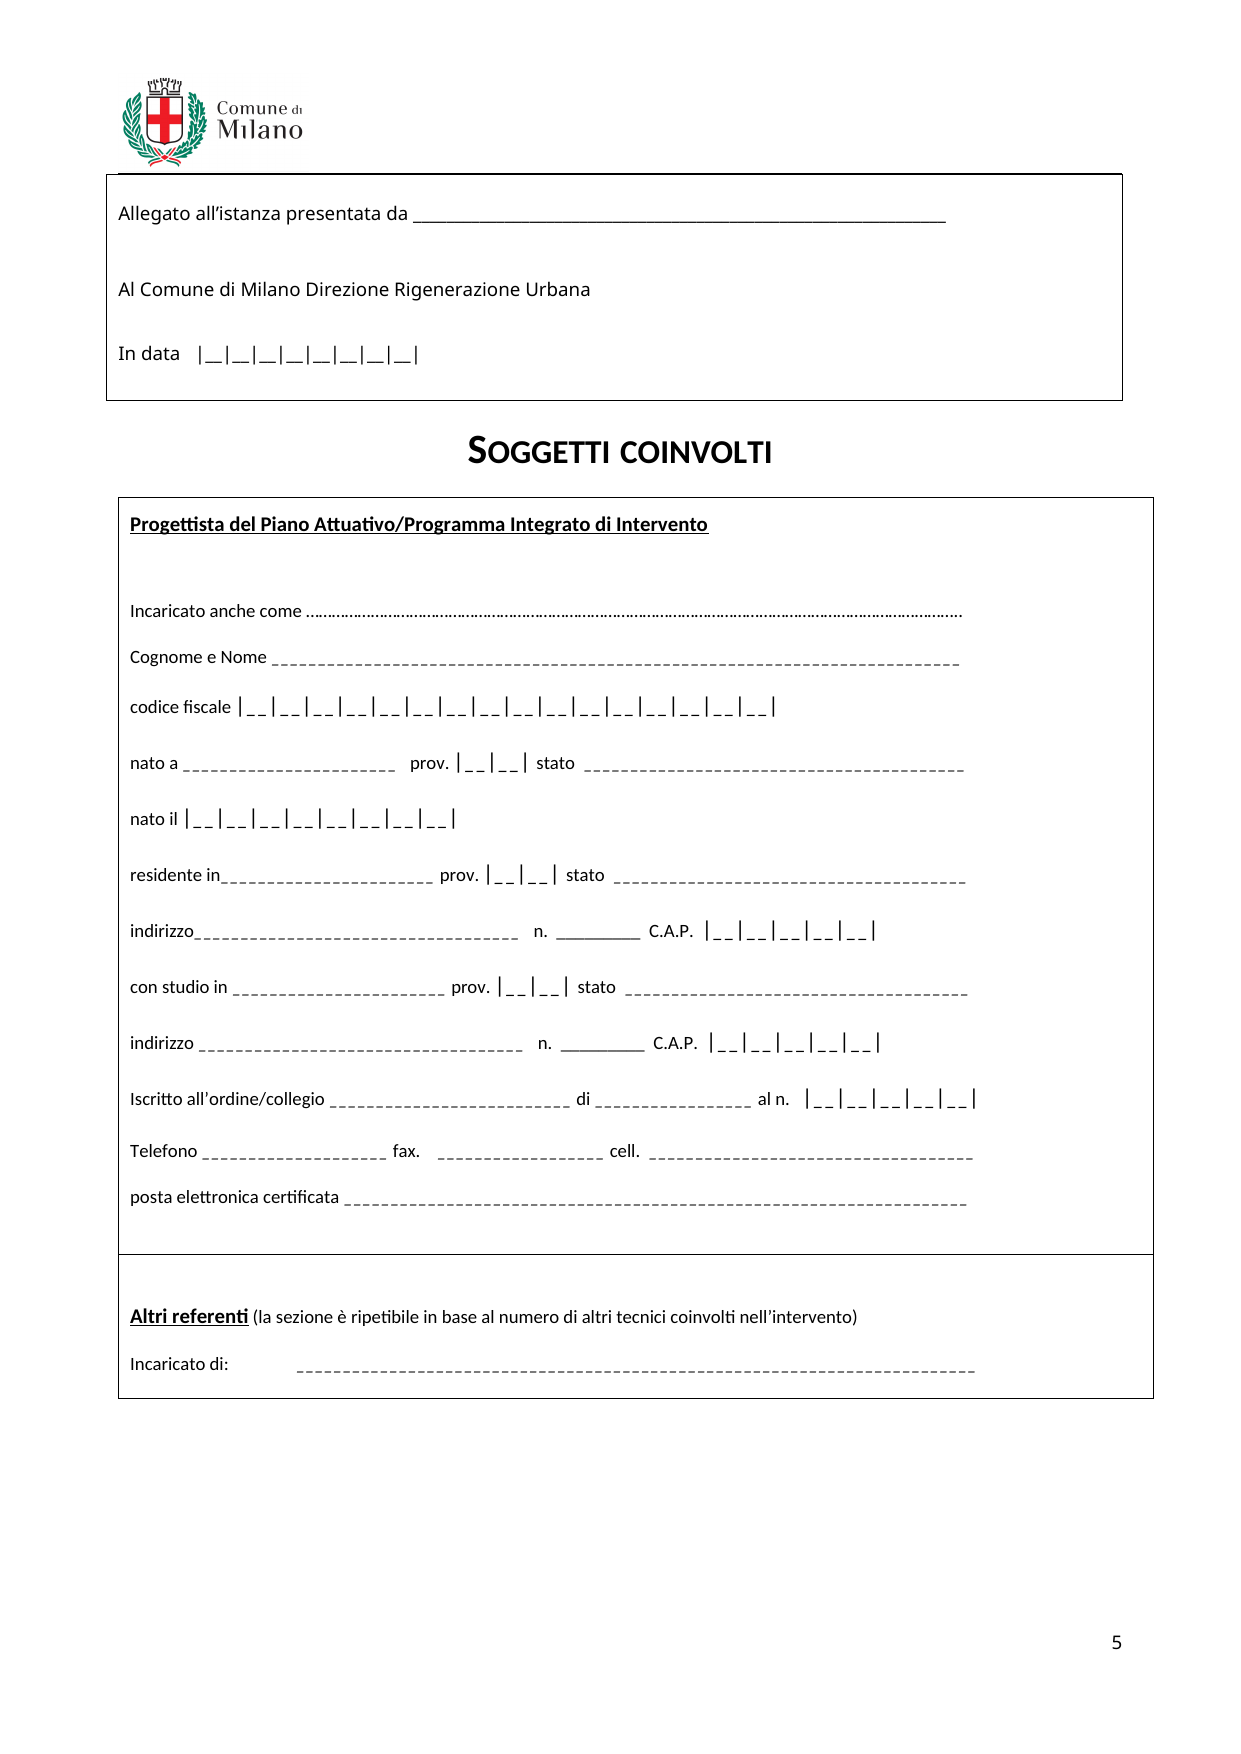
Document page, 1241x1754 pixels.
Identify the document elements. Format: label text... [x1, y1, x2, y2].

table_header Progettista del Piano Attuativo/Programma Integrato di Intervento Incaricato anche come …………………………………………………………………………………………………………………………………….. Cognome e Nome __________________________________________________________________________ codice fiscale |__|__|__|__|__|__|__|__|__|__|__|__|__|__|__|__| nato a _______________________ prov. |__|__| stato _________________________________________ nato il |__|__|__|__|__|__|__|__| residente in_______________________ prov. |__|__| stato ______________________________________ indirizzo___________________________________ n. _________ C.A.P. |__|__|__|__|__| con studio in _______________________ prov. |__|__| stato _____________________________________ indirizzo ___________________________________ n. _________ C.A.P. |__|__|__|__|__| Iscritto all’ordine/collegio __________________________ di _________________ al n. |__|__|__|__|__| Telefono ____________________ fax. __________________ cell. ___________________________________ posta elettronica certificata ___________________________________________________________________ [119, 498, 1153, 1254]
picture [118, 73, 309, 172]
table_cell _________________________________________________________________________ [285, 1329, 1153, 1398]
table_cell Incaricato di: [119, 1329, 285, 1398]
table_header Allegato all’istanza presentata da ________________________________________________________________ Al Comune di Milano Direzione Rigenerazione Urbana In data |__|__|__|__|__|__|__|__| [107, 175, 1122, 399]
table_cell Altri referenti (la sezione è ripetibile in base al numero di altri tecnici coinvolti nell’intervento) [119, 1255, 1153, 1329]
text Soggetti coinvolti [118, 423, 1122, 474]
